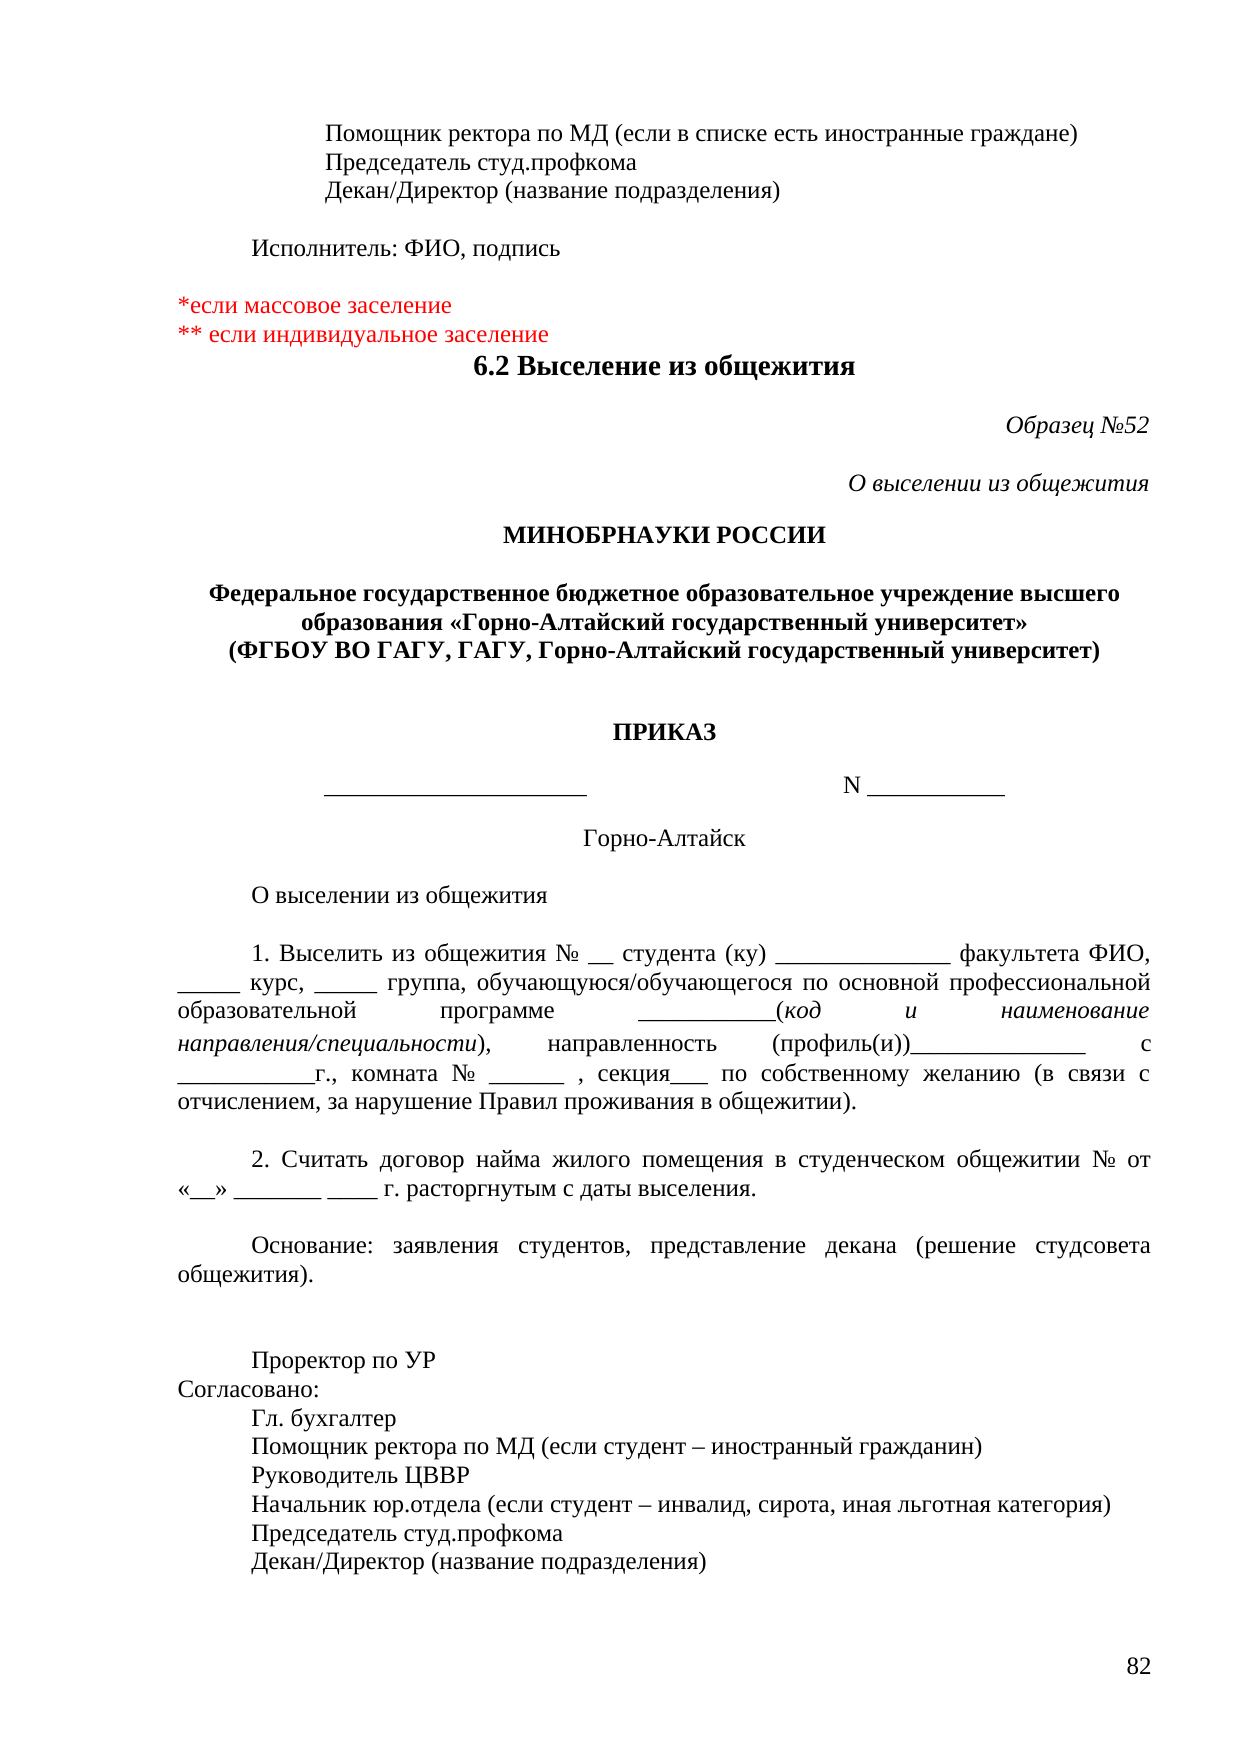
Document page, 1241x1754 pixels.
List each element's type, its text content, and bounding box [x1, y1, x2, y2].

text МИНОБРНАУКИ РОССИИ [177, 521, 1152, 549]
text (ФГБОУ ВО ГАГУ, ГАГУ, Горно-Алтайский государственный университет) [177, 636, 1152, 664]
text Председатель студ.профкома [251, 147, 1152, 176]
text Проректор по УР [177, 1345, 1152, 1374]
text Гл. бухгалтер [177, 1403, 1152, 1431]
text Согласовано: [177, 1374, 1152, 1403]
text Образец №52 [177, 410, 1152, 439]
text ПРИКАЗ [177, 717, 1152, 746]
text Начальник юр.отдела (если студент – инвалид, сирота, иная льготная категория) [177, 1489, 1152, 1518]
text Помощник ректора по МД (если в списке есть иностранные граждане) [177, 118, 1152, 147]
text _____________________ N ___________ [177, 770, 1152, 799]
text Декан/Директор (название подразделения) [251, 176, 1152, 204]
text О выселении из общежития [177, 468, 1152, 497]
text Горно-Алтайск [177, 823, 1152, 852]
text *если массовое заселение [177, 291, 1152, 319]
text Помощник ректора по МД (если студент – иностранный гражданин) [177, 1431, 1152, 1460]
text Федеральное государственное бюджетное образовательное учреждение высшего образования «Горно-Алтайский государственный университет» [177, 578, 1152, 636]
title Основание: заявления студентов, представление декана (решение студсовета общежития). [177, 1230, 1152, 1288]
title О выселении из общежития [177, 880, 1152, 909]
title 2. Считать договор найма жилого помещения в студенческом общежитии № от «__» _______ ____ г. расторгнутым с даты выселения. [177, 1144, 1152, 1201]
text Декан/Директор (название подразделения) [177, 1546, 1152, 1575]
title 1. Выселить из общежития № __ студента (ку) ______________ факультета ФИО, _____ курс, _____ группа, обучающуюся/обучающегося по основной профессиональной образовательной программе ___________(код и наименование направления/специальности), направленность (профиль(и))______________ с ___________г., комната № ______ , секция___ по собственному желанию (в связи с отчислением, за нарушение Правил проживания в общежитии). [177, 938, 1152, 1115]
text Исполнитель: ФИО, подпись [177, 233, 1152, 262]
text ** если индивидуальное заселение [177, 319, 1152, 348]
text Председатель студ.профкома [177, 1518, 1152, 1546]
text 6.2 Выселение из общежития [177, 348, 1152, 382]
text Руководитель ЦВВР [177, 1460, 1152, 1489]
